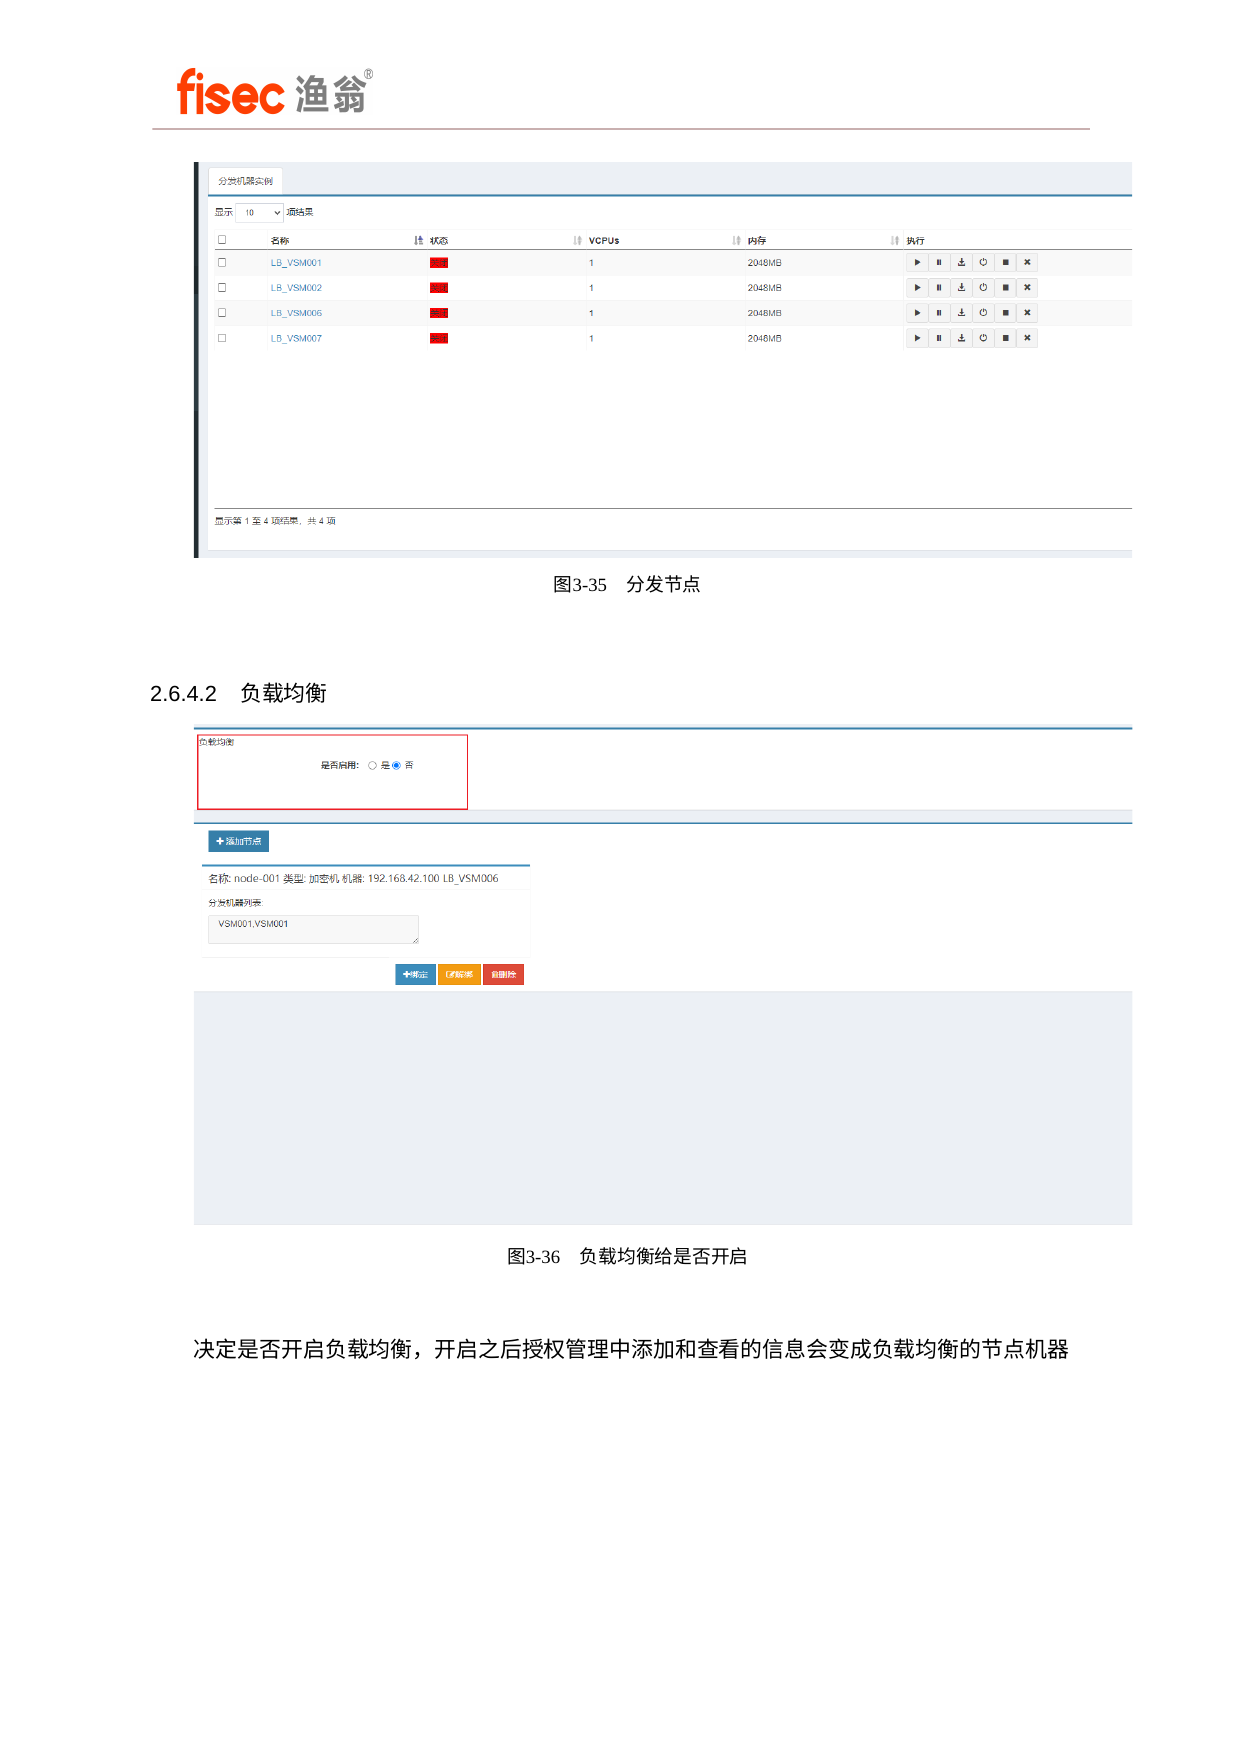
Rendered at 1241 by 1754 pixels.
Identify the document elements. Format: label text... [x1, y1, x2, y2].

picture [193, 162, 1133, 558]
text 决定是否开启负载均衡，开启之后授权管理中添加和查看的信息会变成负载均衡的节点机器 [150, 1332, 1090, 1363]
picture [193, 724, 1133, 1230]
list 分发节点 [165, 570, 1090, 597]
list 负载均衡给是否开启 [165, 1242, 1090, 1269]
subtitle 负载均衡 [150, 676, 1090, 708]
picture [152, 126, 1090, 131]
picture [176, 67, 373, 115]
